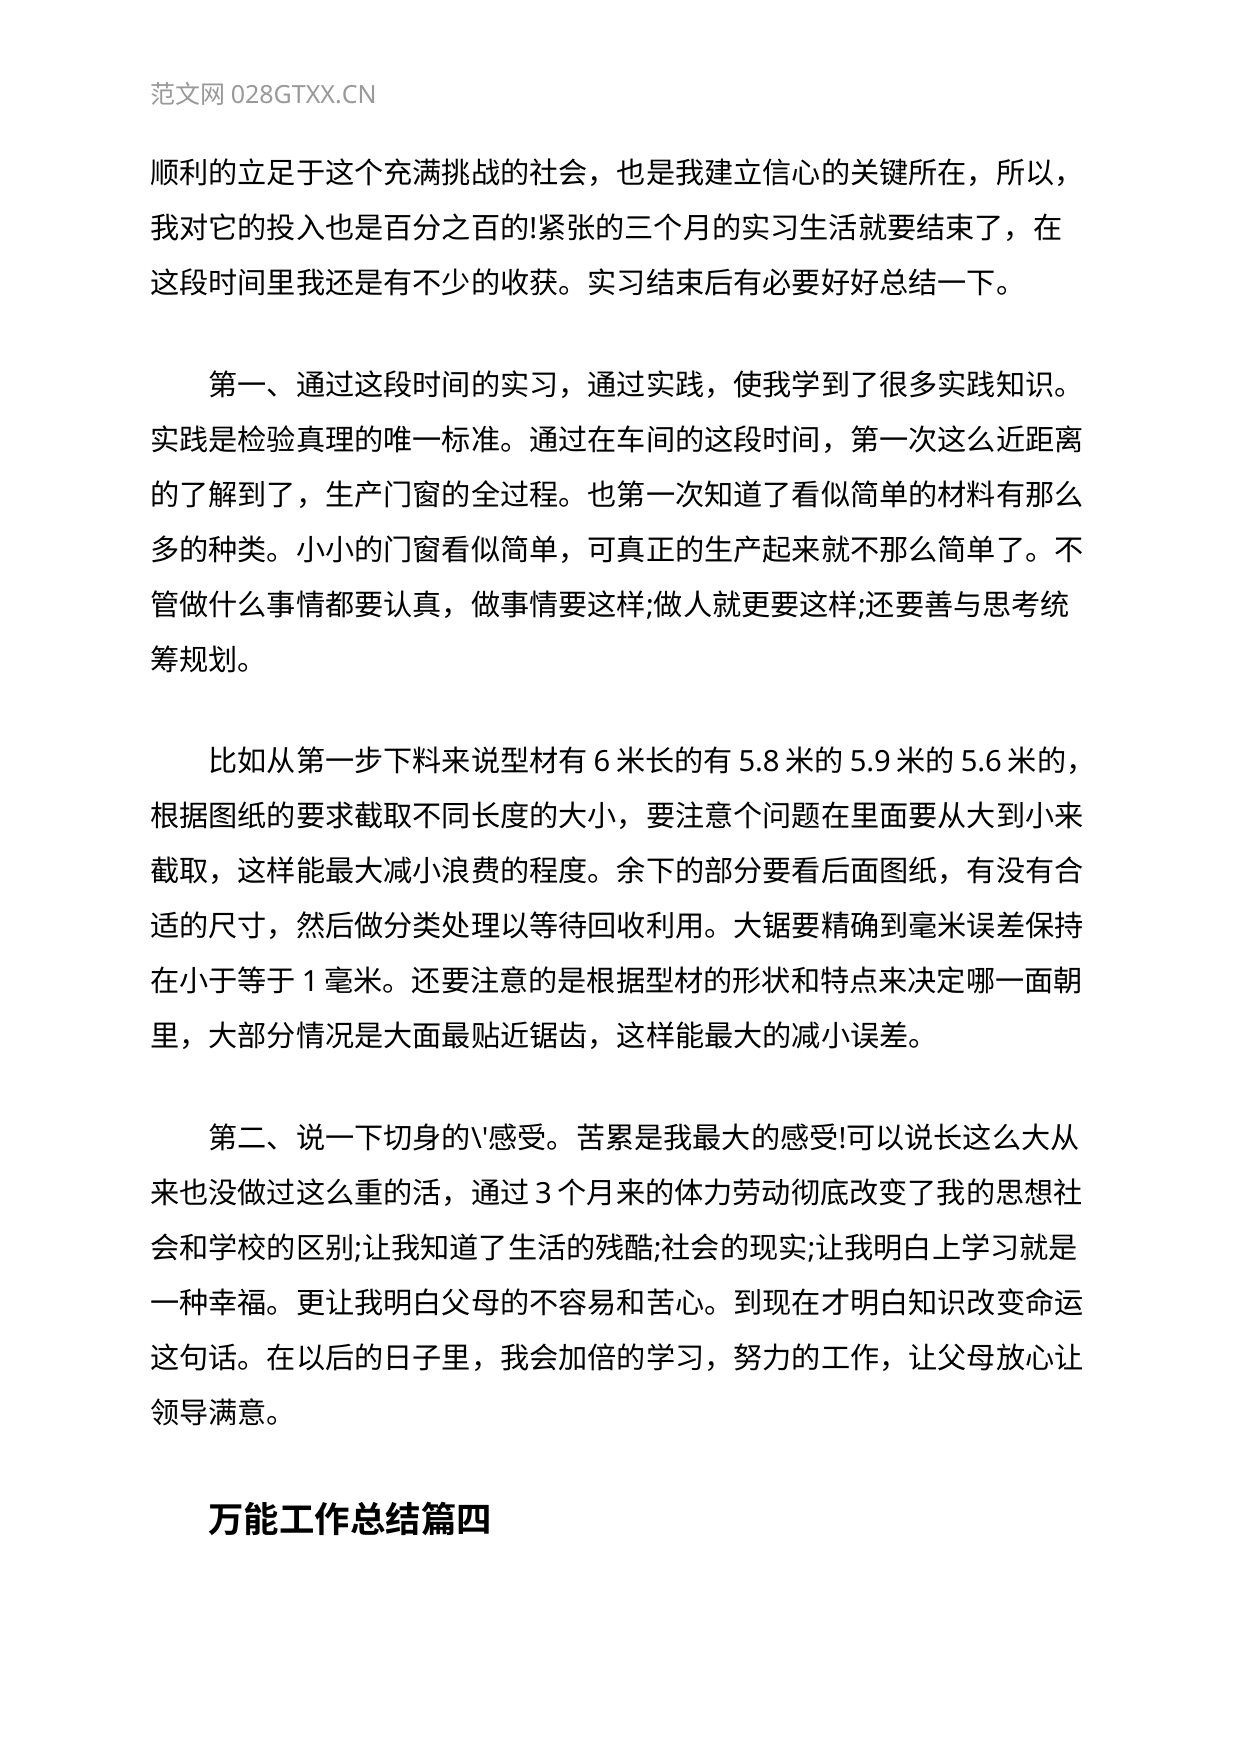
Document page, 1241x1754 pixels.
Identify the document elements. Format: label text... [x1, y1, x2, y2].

text 万能工作总结篇四 [150, 1491, 1090, 1542]
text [150, 150, 1090, 302]
text 比如从第一步下料来说型材有6米长的有5.8米的5.9米的5.6米的，根据图纸的要求截取不同长度的大小，要注意个问题在里面要从大到小来截取，这样能最大减小浪费的程度。余下的部分要看后面图纸，有没有合适的尺寸，然后做分类处理以等待回收利用。大锯要精确到毫米误差保持在小于等于1毫米。还要注意的是根据型材的形状和特点来决定哪一面朝里，大部分情况是大面最贴近锯齿，这样能最大的减小误差。 [150, 738, 1090, 1055]
text 第一、通过这段时间的实习，通过实践，使我学到了很多实践知识。实践是检验真理的唯一标准。通过在车间的这段时间，第一次这么近距离的了解到了，生产门窗的全过程。也第一次知道了看似简单的材料有那么多的种类。小小的门窗看似简单，可真正的生产起来就不那么简单了。不管做什么事情都要认真，做事情要这样;做人就更要这样;还要善与思考统筹规划。 [150, 362, 1090, 678]
text 第二、说一下切身的\'感受。苦累是我最大的感受!可以说长这么大从来也没做过这么重的活，通过3个月来的体力劳动彻底改变了我的思想社会和学校的区别;让我知道了生活的残酷;社会的现实;让我明白上学习就是一种幸福。更让我明白父母的不容易和苦心。到现在才明白知识改变命运这句话。在以后的日子里，我会加倍的学习，努力的工作，让父母放心让领导满意。 [150, 1114, 1090, 1432]
